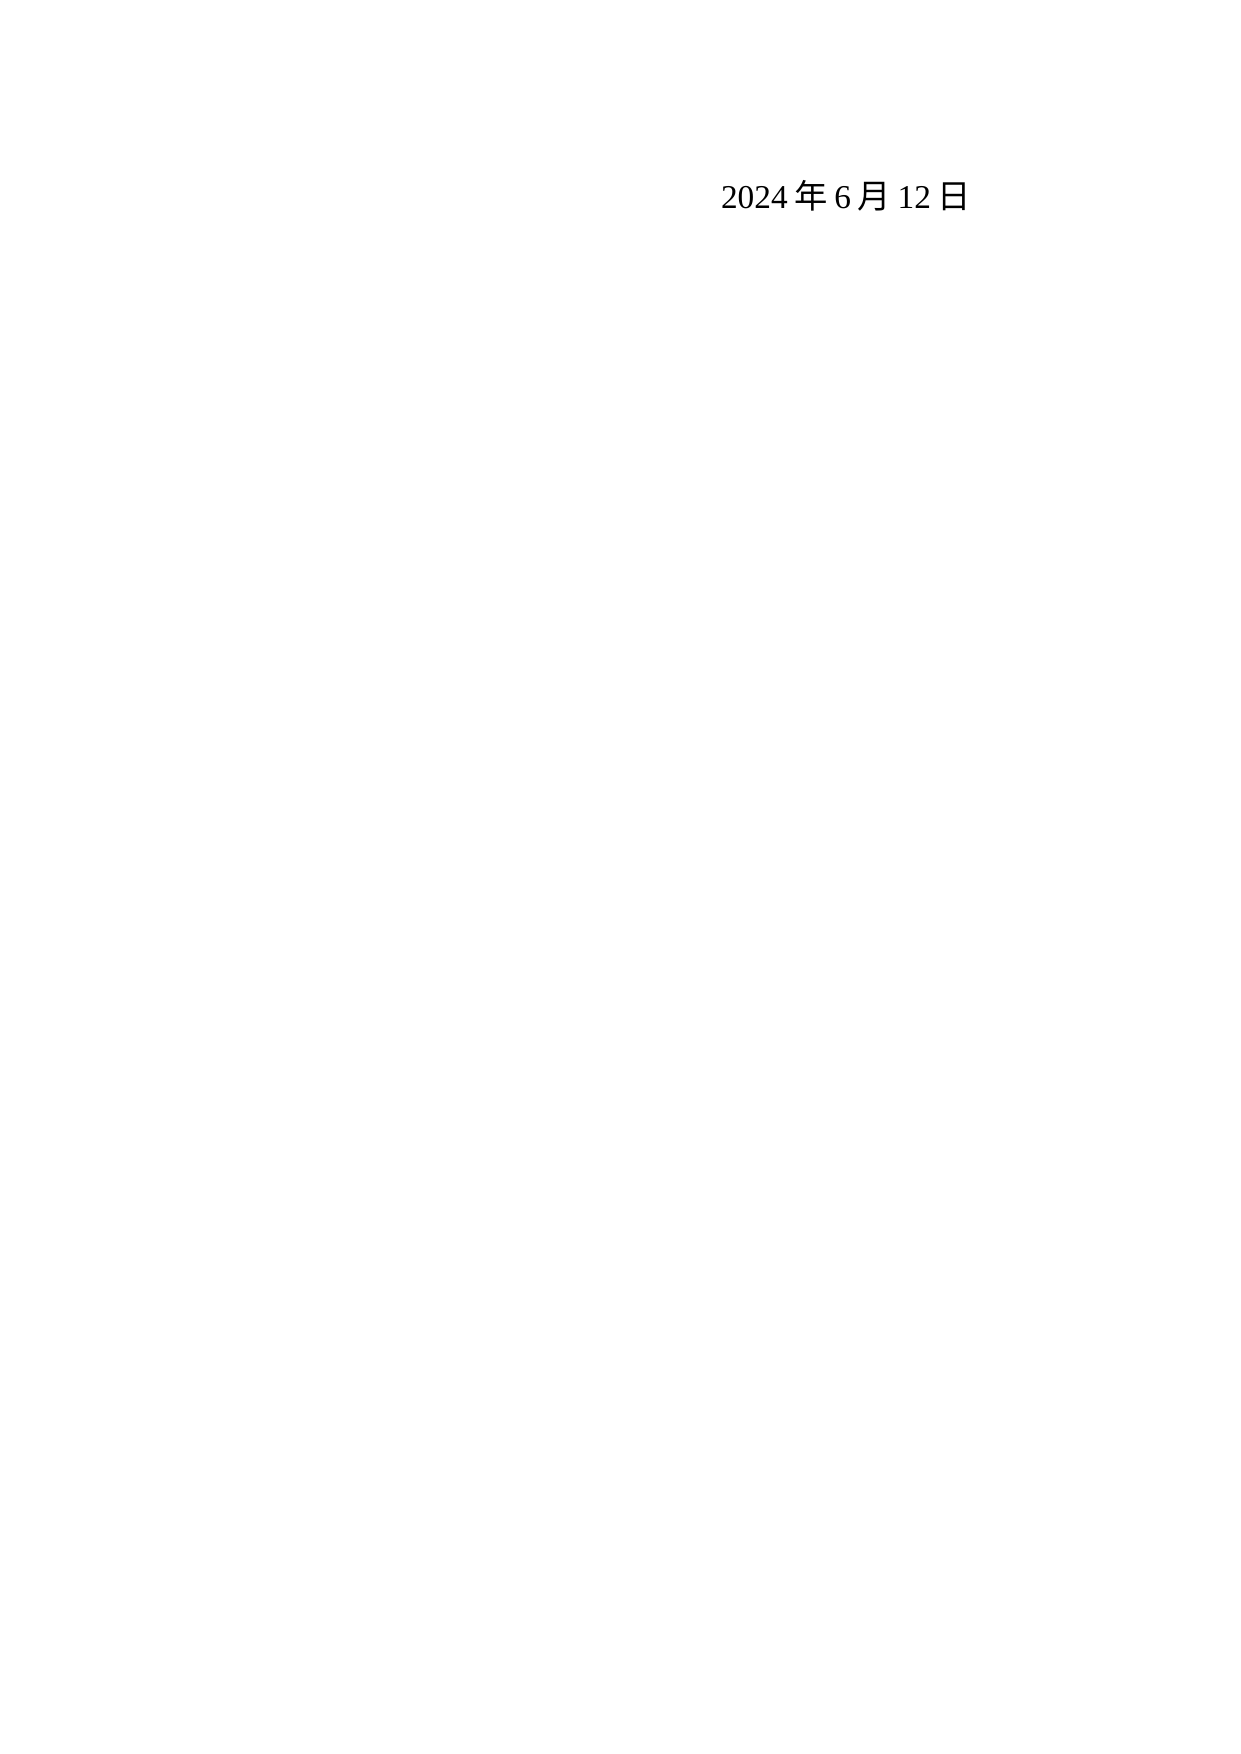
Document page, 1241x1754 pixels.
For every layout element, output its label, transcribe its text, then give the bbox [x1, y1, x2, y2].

text 2024年6月12日 [187, 162, 1053, 227]
